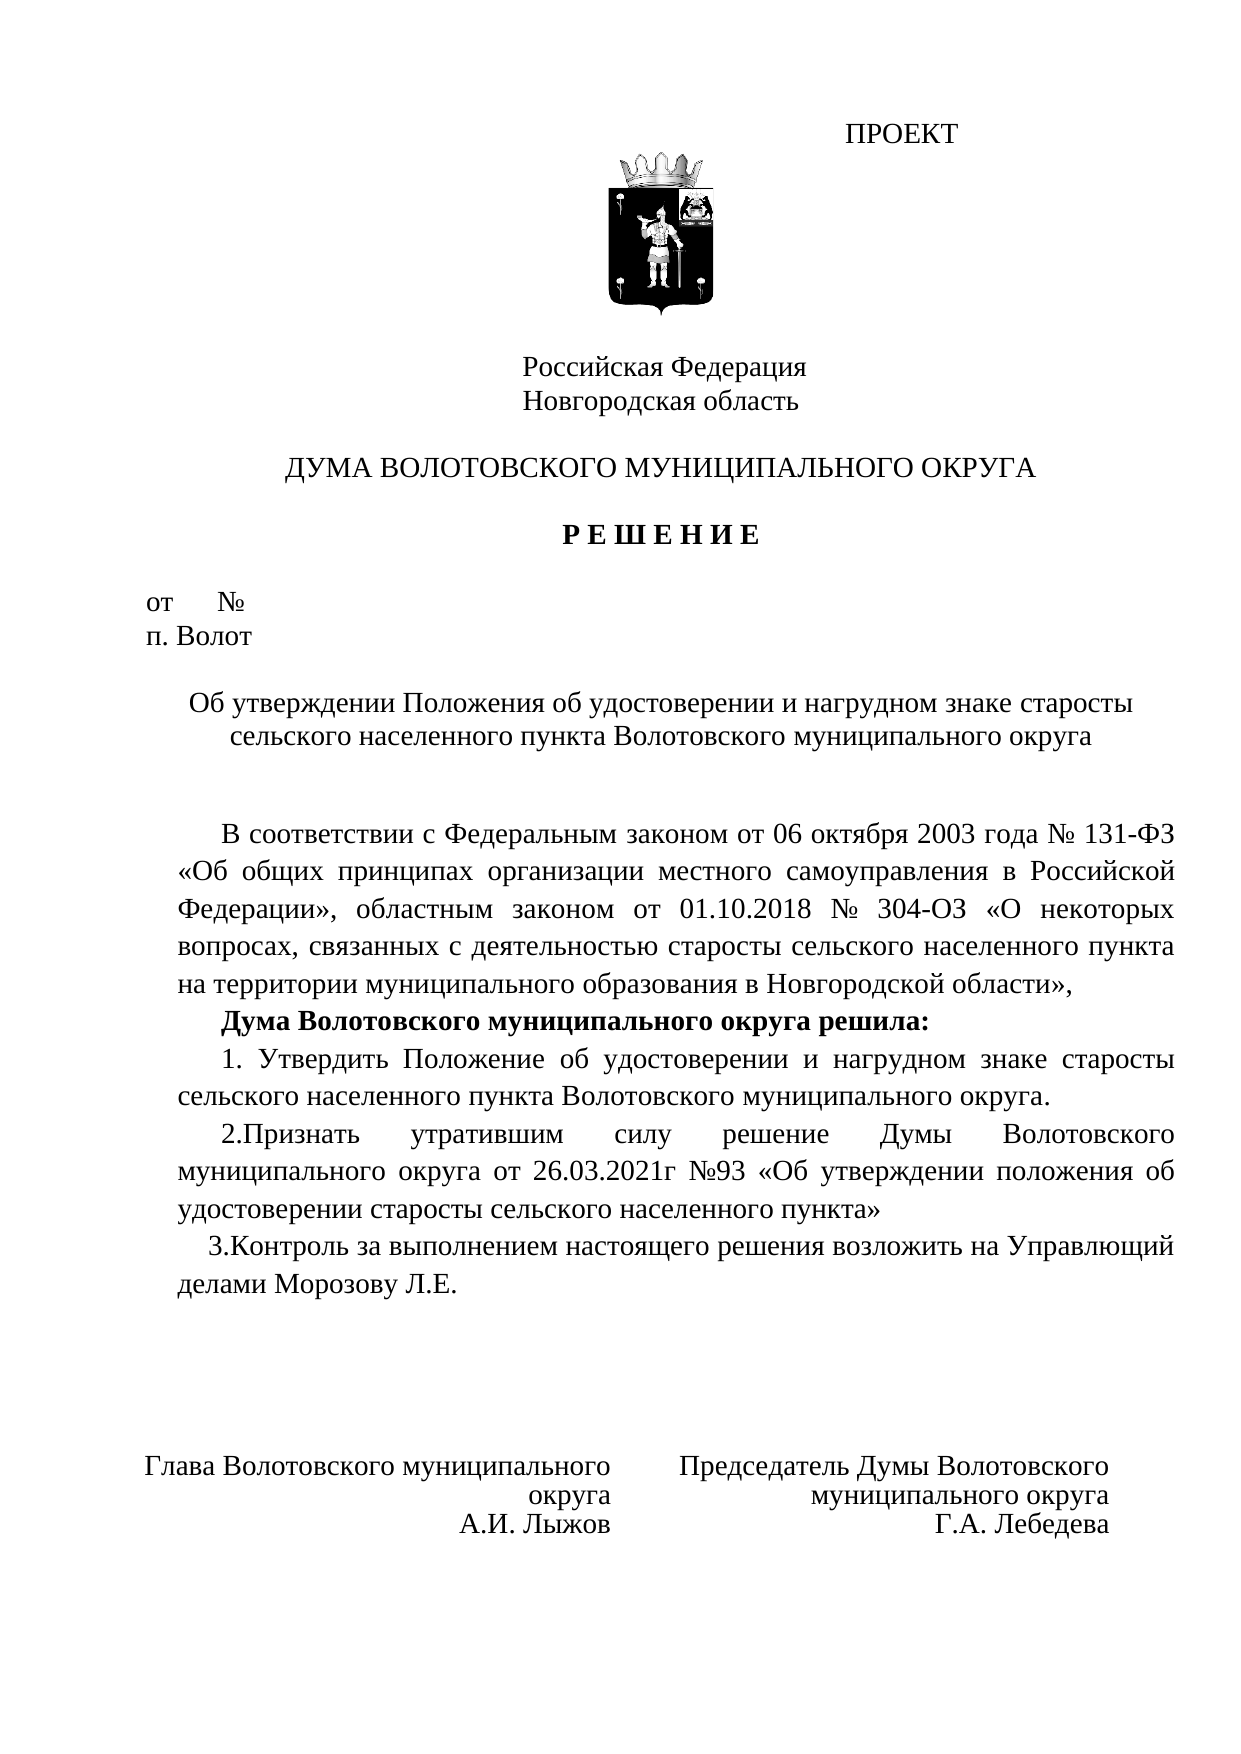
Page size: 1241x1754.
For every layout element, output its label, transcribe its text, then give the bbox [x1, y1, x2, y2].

text Дума Волотовского муниципального округа решила: [177, 999, 1176, 1037]
text ПРОЕКТ [146, 117, 1176, 150]
text Об утверждении Положения об удостоверении и нагрудном знаке старосты сельского населенного пункта Волотовского муниципального округа [146, 685, 1176, 778]
text 3.Контроль за выполнением настоящего решения возложить на Управлющий делами Морозову Л.Е. [177, 1224, 1176, 1299]
text ДУМА ВОЛОТОВСКОГО МУНИЦИПАЛЬНОГО ОКРУГА [146, 450, 1176, 483]
text 1. Утвердить Положение об удостоверении и нагрудном знаке старосты сельского населенного пункта Волотовского муниципального округа. [177, 1037, 1176, 1112]
text п. Волот [146, 618, 1176, 651]
text Р Е Ш Е Н И Е [146, 517, 1176, 551]
text Российская Федерация [146, 349, 1176, 383]
table_header Председатель Думы Волотовского муниципального округа Г.А. Лебедева [622, 1452, 1120, 1539]
text 2.Признать утратившим силу решение Думы Волотовского муниципального округа от 26.03.2021г №93 «Об утверждении положения об удостоверении старосты сельского населенного пункта» [177, 1112, 1176, 1224]
table_header Глава Волотовского муниципального округа А.И. Лыжов [124, 1452, 622, 1539]
picture [608, 150, 714, 316]
text В соответствии с Федеральным законом от 06 октября 2003 года № 131-ФЗ «Об общих принципах организации местного самоуправления в Российской Федерации», областным законом от 01.10.2018 № 304-ОЗ «О некоторых вопросах, связанных с деятельностью старосты сельского населенного пункта на территории муниципального образования в Новгородской области», [177, 812, 1176, 999]
text от № [146, 584, 1176, 618]
text Новгородская область [146, 383, 1176, 416]
